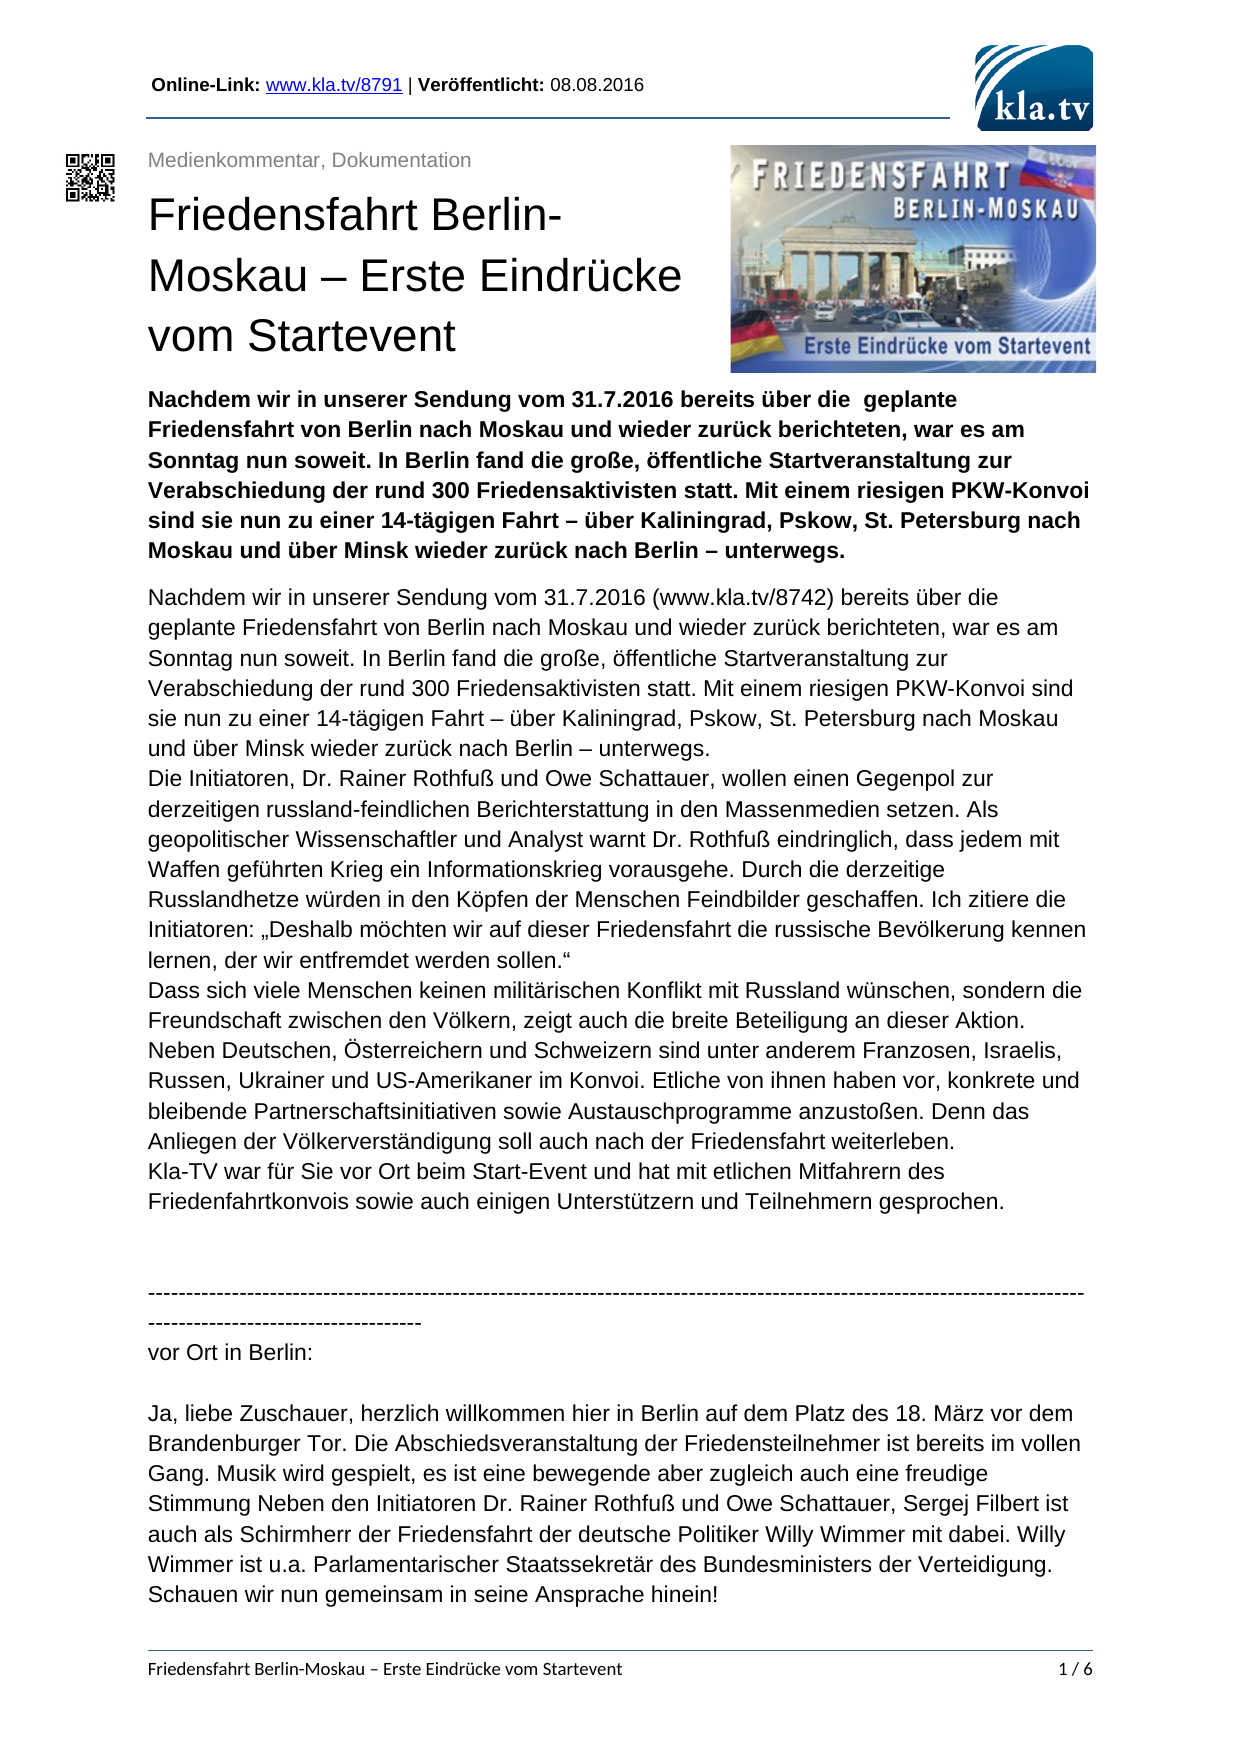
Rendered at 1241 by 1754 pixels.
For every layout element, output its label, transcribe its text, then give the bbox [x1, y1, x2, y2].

text Friedensfahrt Berlin-Moskau – Erste Eindrücke vom Startevent [148, 188, 1093, 362]
text Medienkommentar, Dokumentation [148, 148, 1093, 172]
text Nachdem wir in unserer Sendung vom 31.7.2016 bereits über die geplante Friedensfahrt von Berlin nach Moskau und wieder zurück berichteten, war es am Sonntag nun soweit. In Berlin fand die große, öffentliche Startveranstaltung zur Verabschiedung der rund 300 Friedensaktivisten statt. Mit einem riesigen PKW-Konvoi sind sie nun zu einer 14-tägigen Fahrt – über Kaliningrad, Pskow, St. Petersburg nach Moskau und über Minsk wieder zurück nach Berlin – unterwegs. [148, 386, 1093, 563]
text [148, 584, 1093, 1607]
